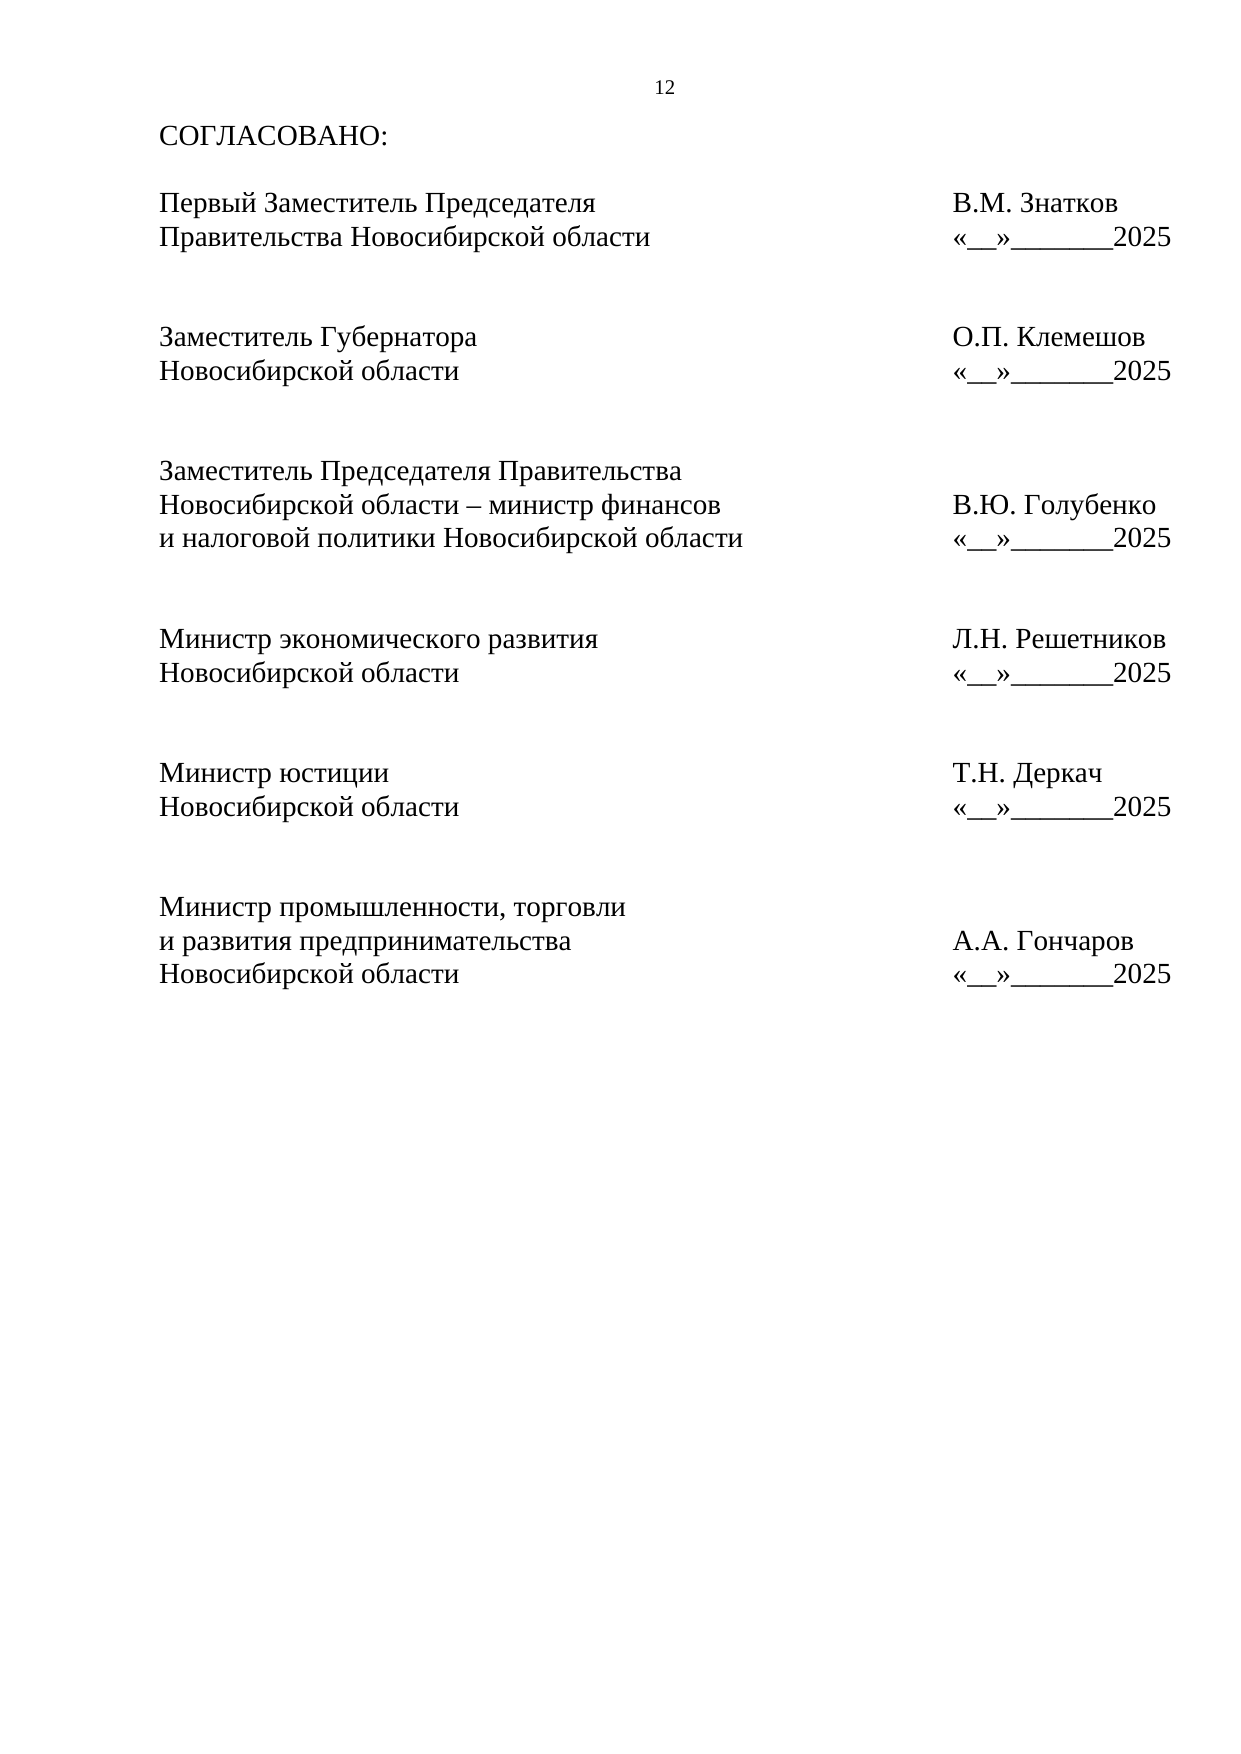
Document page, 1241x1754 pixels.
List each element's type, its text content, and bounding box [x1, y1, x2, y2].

table_cell Министр экономического развития Новосибирской области [148, 554, 941, 688]
table_cell А.А. Гончаров «__»_______2025 [941, 823, 1198, 990]
table_cell О.П. Клемешов «__»_______2025 [941, 252, 1198, 386]
table_header В.М. Знатков «__»_______2025 [941, 118, 1198, 252]
table_header СОГЛАСОВАНО: Первый Заместитель Председателя Правительства Новосибирской области [148, 118, 941, 252]
table_cell Министр промышленности, торговли и развития предпринимательства Новосибирской области [148, 823, 941, 990]
table_cell Министр юстиции Новосибирской области [148, 688, 941, 822]
table_cell Заместитель Председателя Правительства Новосибирской области – министр финансов и налоговой политики Новосибирской области [148, 386, 941, 554]
table_cell Л.Н. Решетников «__»_______2025 [941, 554, 1198, 688]
table_cell Т.Н. Деркач «__»_______2025 [941, 688, 1198, 822]
table_cell В.Ю. Голубенко «__»_______2025 [941, 386, 1198, 554]
table_cell Заместитель Губернатора Новосибирской области [148, 252, 941, 386]
